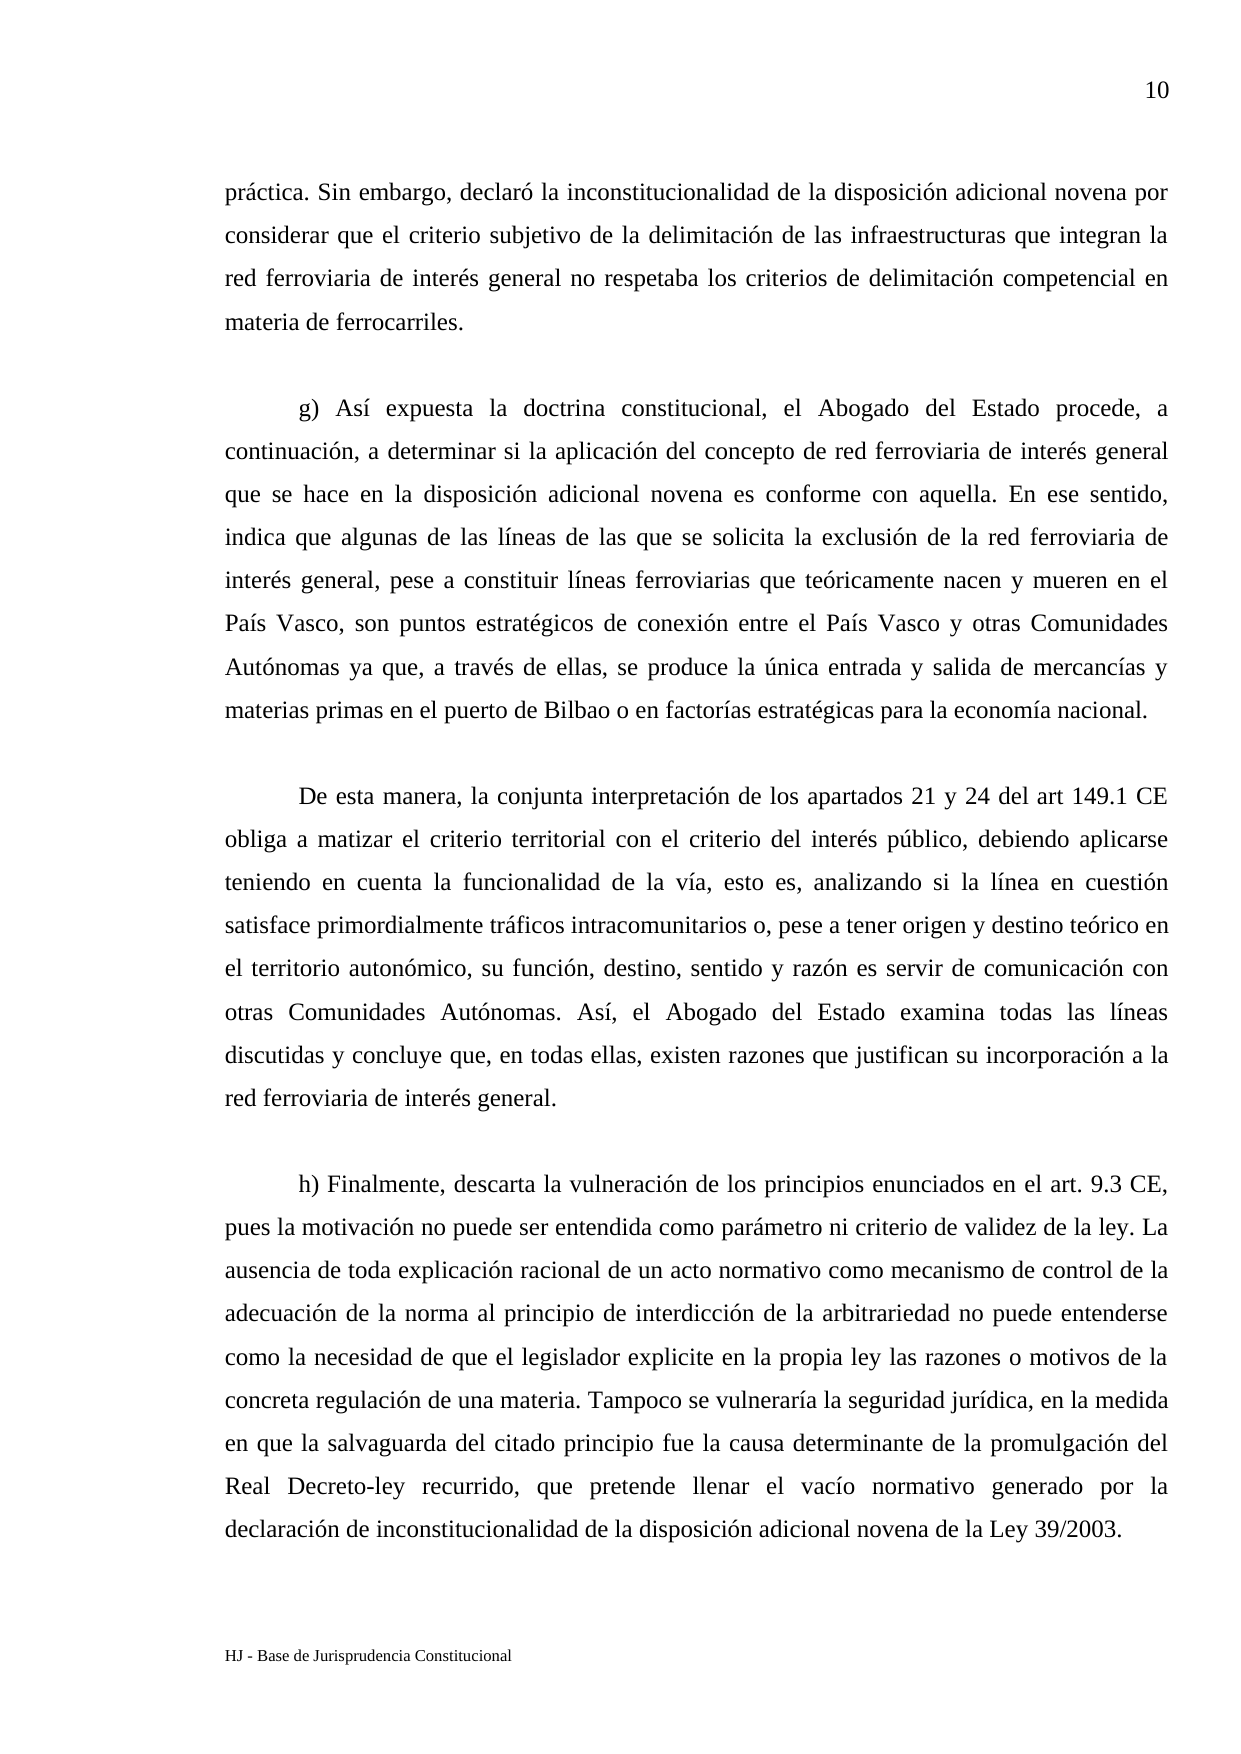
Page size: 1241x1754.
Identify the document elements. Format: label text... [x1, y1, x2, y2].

text g) Así expuesta la doctrina constitucional, el Abogado del Estado procede, a continuación, a determinar si la aplicación del concepto de red ferroviaria de interés general que se hace en la disposición adicional novena es conforme con aquella. En ese sentido, indica que algunas de las líneas de las que se solicita la exclusión de la red ferroviaria de interés general, pese a constituir líneas ferroviarias que teóricamente nacen y mueren en el País Vasco, son puntos estratégicos de conexión entre el País Vasco y otras Comunidades Autónomas ya que, a través de ellas, se produce la única entrada y salida de mercancías y materias primas en el puerto de Bilbao o en factorías estratégicas para la economía nacional. [224, 393, 1169, 723]
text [224, 177, 1169, 335]
text h) Finalmente, descarta la vulneración de los principios enunciados en el art. 9.3 CE, pues la motivación no puede ser entendida como parámetro ni criterio de validez de la ley. La ausencia de toda explicación racional de un acto normativo como mecanismo de control de la adecuación de la norma al principio de interdicción de la arbitrariedad no puede entenderse como la necesidad de que el legislador explicite en la propia ley las razones o motivos de la concreta regulación de una materia. Tampoco se vulneraría la seguridad jurídica, en la medida en que la salvaguarda del citado principio fue la causa determinante de la promulgación del Real Decreto-ley recurrido, que pretende llenar el vacío normativo generado por la declaración de inconstitucionalidad de la disposición adicional novena de la Ley 39/2003. [224, 1169, 1169, 1543]
text De esta manera, la conjunta interpretación de los apartados 21 y 24 del art 149.1 CE obliga a matizar el criterio territorial con el criterio del interés público, debiendo aplicarse teniendo en cuenta la funcionalidad de la vía, esto es, analizando si la línea en cuestión satisface primordialmente tráficos intracomunitarios o, pese a tener origen y destino teórico en el territorio autonómico, su función, destino, sentido y razón es servir de comunicación con otras Comunidades Autónomas. Así, el Abogado del Estado examina todas las líneas discutidas y concluye que, en todas ellas, existen razones que justifican su incorporación a la red ferroviaria de interés general. [224, 781, 1169, 1112]
